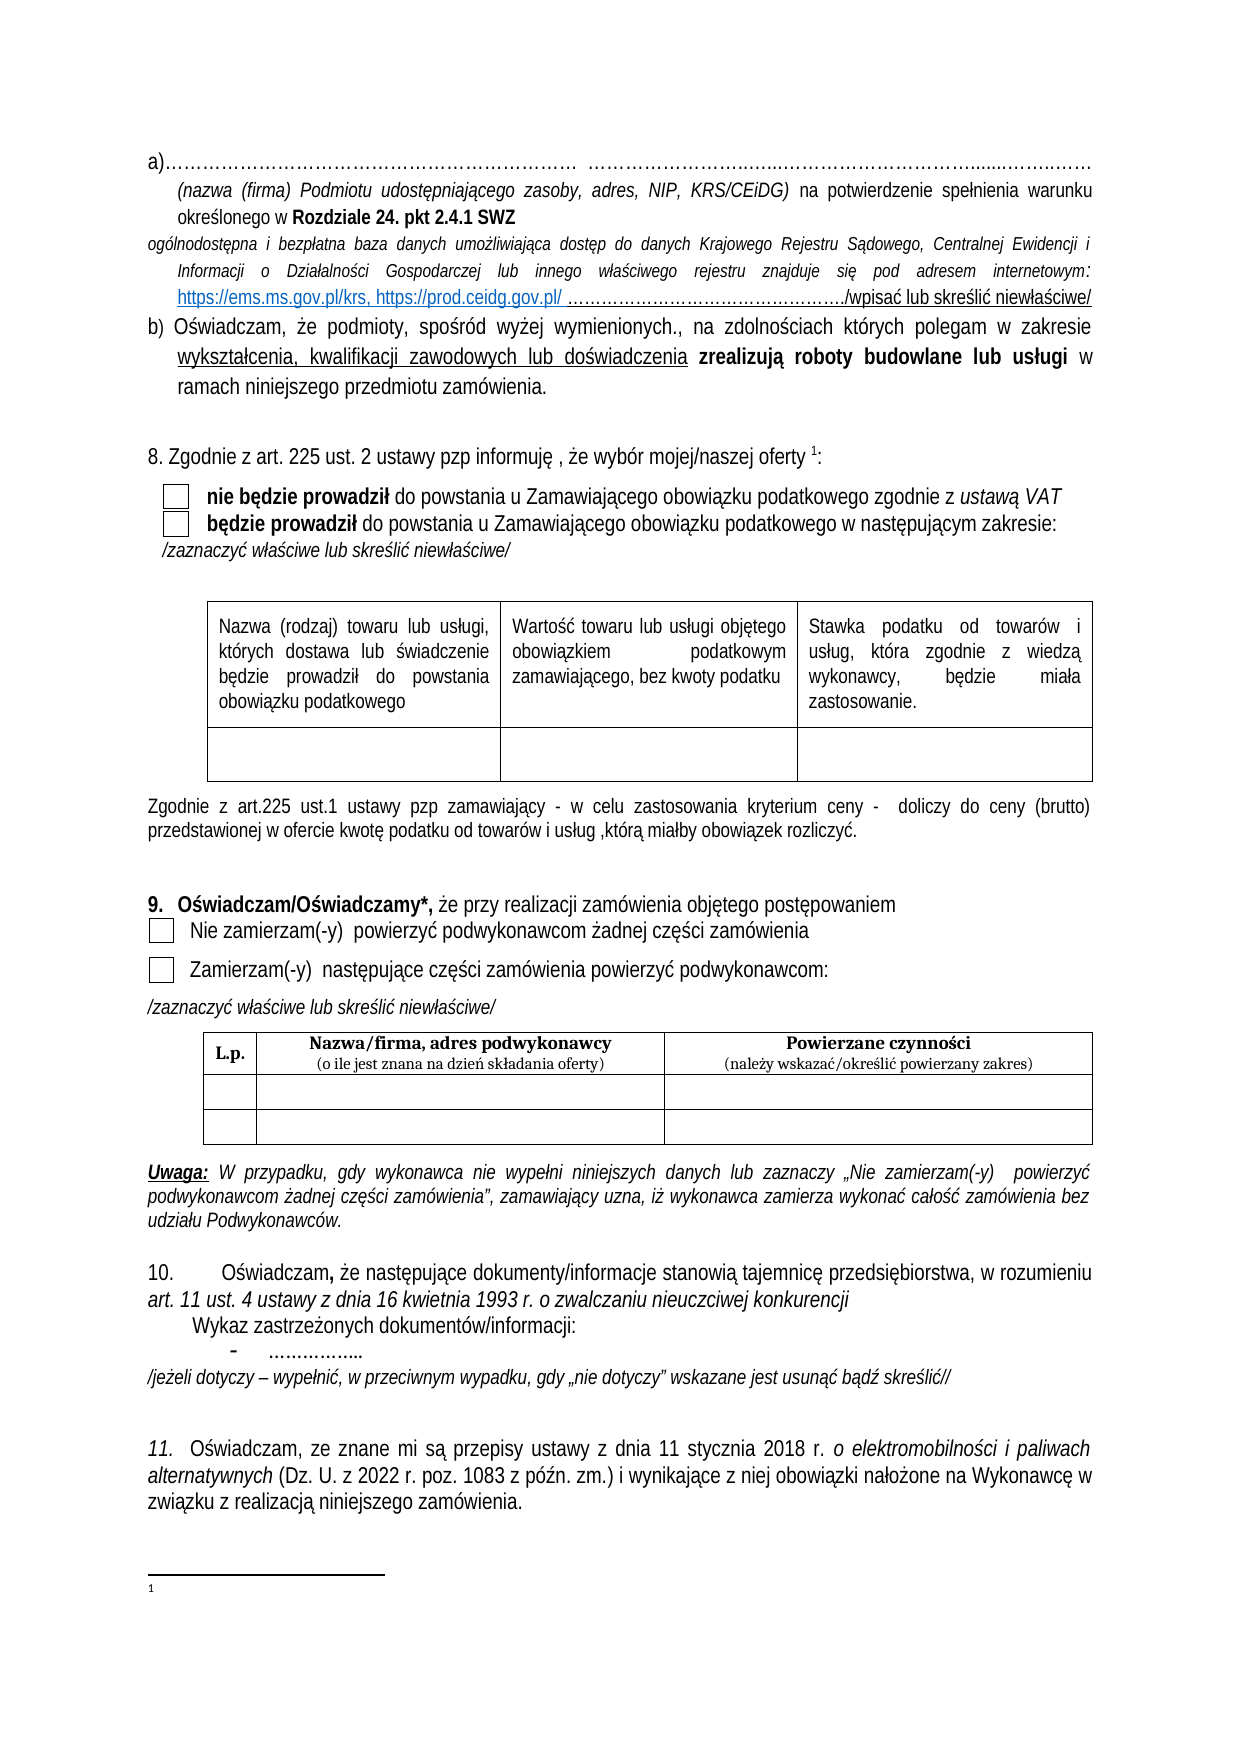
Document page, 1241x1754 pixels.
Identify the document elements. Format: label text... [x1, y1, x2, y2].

text /zaznaczyć właściwe lub skreślić niewłaściwe/ [148, 995, 1093, 1019]
table_header Nazwa (rodzaj) towaru lub usługi, których dostawa lub świadczenie będzie prowadził do powstania obowiązku podatkowego [208, 602, 500, 727]
text a)………………………………………………………… ……………………..…...………………………….......……..…… (nazwa (firma) Podmiotu udostępniającego zasoby, adres, NIP, KRS/CEiDG) na potwierdzenie spełnienia warunku określonego w Rozdziale 24. pkt 2.4.1 SWZ [148, 148, 1093, 229]
list …………….. [229, 1338, 1093, 1364]
list Oświadczam, że następujące dokumenty/informacje stanowią tajemnicę przedsiębiorstwa, w rozumieniu art. 11 ust. 4 ustawy z dnia 16 kwietnia 1993 r. o zwalczaniu nieuczciwej konkurencji [148, 1259, 1093, 1312]
text Zamierzam(-y) następujące części zamówienia powierzyć podwykonawcom: [148, 956, 1093, 983]
text /jeżeli dotyczy – wypełnić, w przeciwnym wypadku, gdy „nie dotyczy” wskazane jest usunąć bądź skreślić// [148, 1364, 1093, 1388]
table_header Powierzane czynności (należy wskazać/określić powierzany zakres) [665, 1033, 1092, 1073]
table_header Stawka podatku od towarów i usług, która zgodnie z wiedzą wykonawcy, będzie miała zastosowanie. [798, 602, 1092, 727]
text Wykaz zastrzeżonych dokumentów/informacji: [192, 1312, 1093, 1338]
text 8. Zgodnie z art. 225 ust. 2 ustawy pzp informuję , że wybór mojej/naszej oferty : [148, 443, 1093, 469]
table_cell [665, 1110, 1092, 1144]
table_cell [204, 1075, 256, 1109]
list Oświadczam/Oświadczamy*, że przy realizacji zamówienia objętego postępowaniem [148, 891, 1093, 917]
list /zaznaczyć właściwe lub skreślić niewłaściwe/ [162, 538, 1093, 562]
table_cell [501, 728, 797, 781]
text Nie zamierzam(-y) powierzyć podwykonawcom żadnej części zamówienia [148, 917, 1093, 943]
list nie będzie prowadził do powstania u Zamawiającego obowiązku podatkowego zgodnie z ustawą VAT [162, 483, 1093, 509]
table_cell [208, 728, 500, 781]
table_header Wartość towaru lub usługi objętego obowiązkiem podatkowym zamawiającego, bez kwoty podatku [501, 602, 797, 727]
text b) Oświadczam, że podmioty, spośród wyżej wymienionych., na zdolnościach których polegam w zakresie wykształcenia, kwalifikacji zawodowych lub doświadczenia zrealizują roboty budowlane lub usługi w ramach niniejszego przedmiotu zamówienia. [148, 313, 1093, 399]
list będzie prowadził do powstania u Zamawiającego obowiązku podatkowego w następującym zakresie: [162, 510, 1093, 537]
text ogólnodostępna i bezpłatna baza danych umożliwiająca dostęp do danych Krajowego Rejestru Sądowego, Centralnej Ewidencji i Informacji o Działalności Gospodarczej lub innego właściwego rejestru znajduje się pod adresem internetowym: https://ems.ms.gov.pl/krs, https://prod.ceidg.gov.pl/ …………………………………………./wpisać lub skreślić niewłaściwe/ [148, 232, 1093, 309]
text Zgodnie z art.225 ust.1 ustawy pzp zamawiający - w celu zastosowania kryterium ceny - doliczy do ceny (brutto) przedstawionej w ofercie kwotę podatku od towarów i usług ,którą miałby obowiązek rozliczyć. [148, 794, 1093, 842]
text 11. Oświadczam, ze znane mi są przepisy ustawy z dnia 11 stycznia 2018 r. o elektromobilności i paliwach alternatywnych (Dz. U. z 2022 r. poz. 1083 z późn. zm.) i wynikające z niej obowiązki nałożone na Wykonawcę w związku z realizacją niniejszego zamówienia. [148, 1435, 1093, 1514]
table_cell [204, 1110, 256, 1144]
table_cell [257, 1075, 664, 1109]
table_cell [798, 728, 1092, 781]
table_cell [665, 1075, 1092, 1109]
table_cell [257, 1110, 664, 1144]
table_header Nazwa/firma, adres podwykonawcy (o ile jest znana na dzień składania oferty) [257, 1033, 664, 1073]
text Uwaga: W przypadku, gdy wykonawca nie wypełni niniejszych danych lub zaznaczy „Nie zamierzam(-y) powierzyć podwykonawcom żadnej części zamówienia”, zamawiający uzna, iż wykonawca zamierza wykonać całość zamówienia bez udziału Podwykonawców. [148, 1160, 1093, 1232]
table_header L.p. [204, 1033, 256, 1073]
